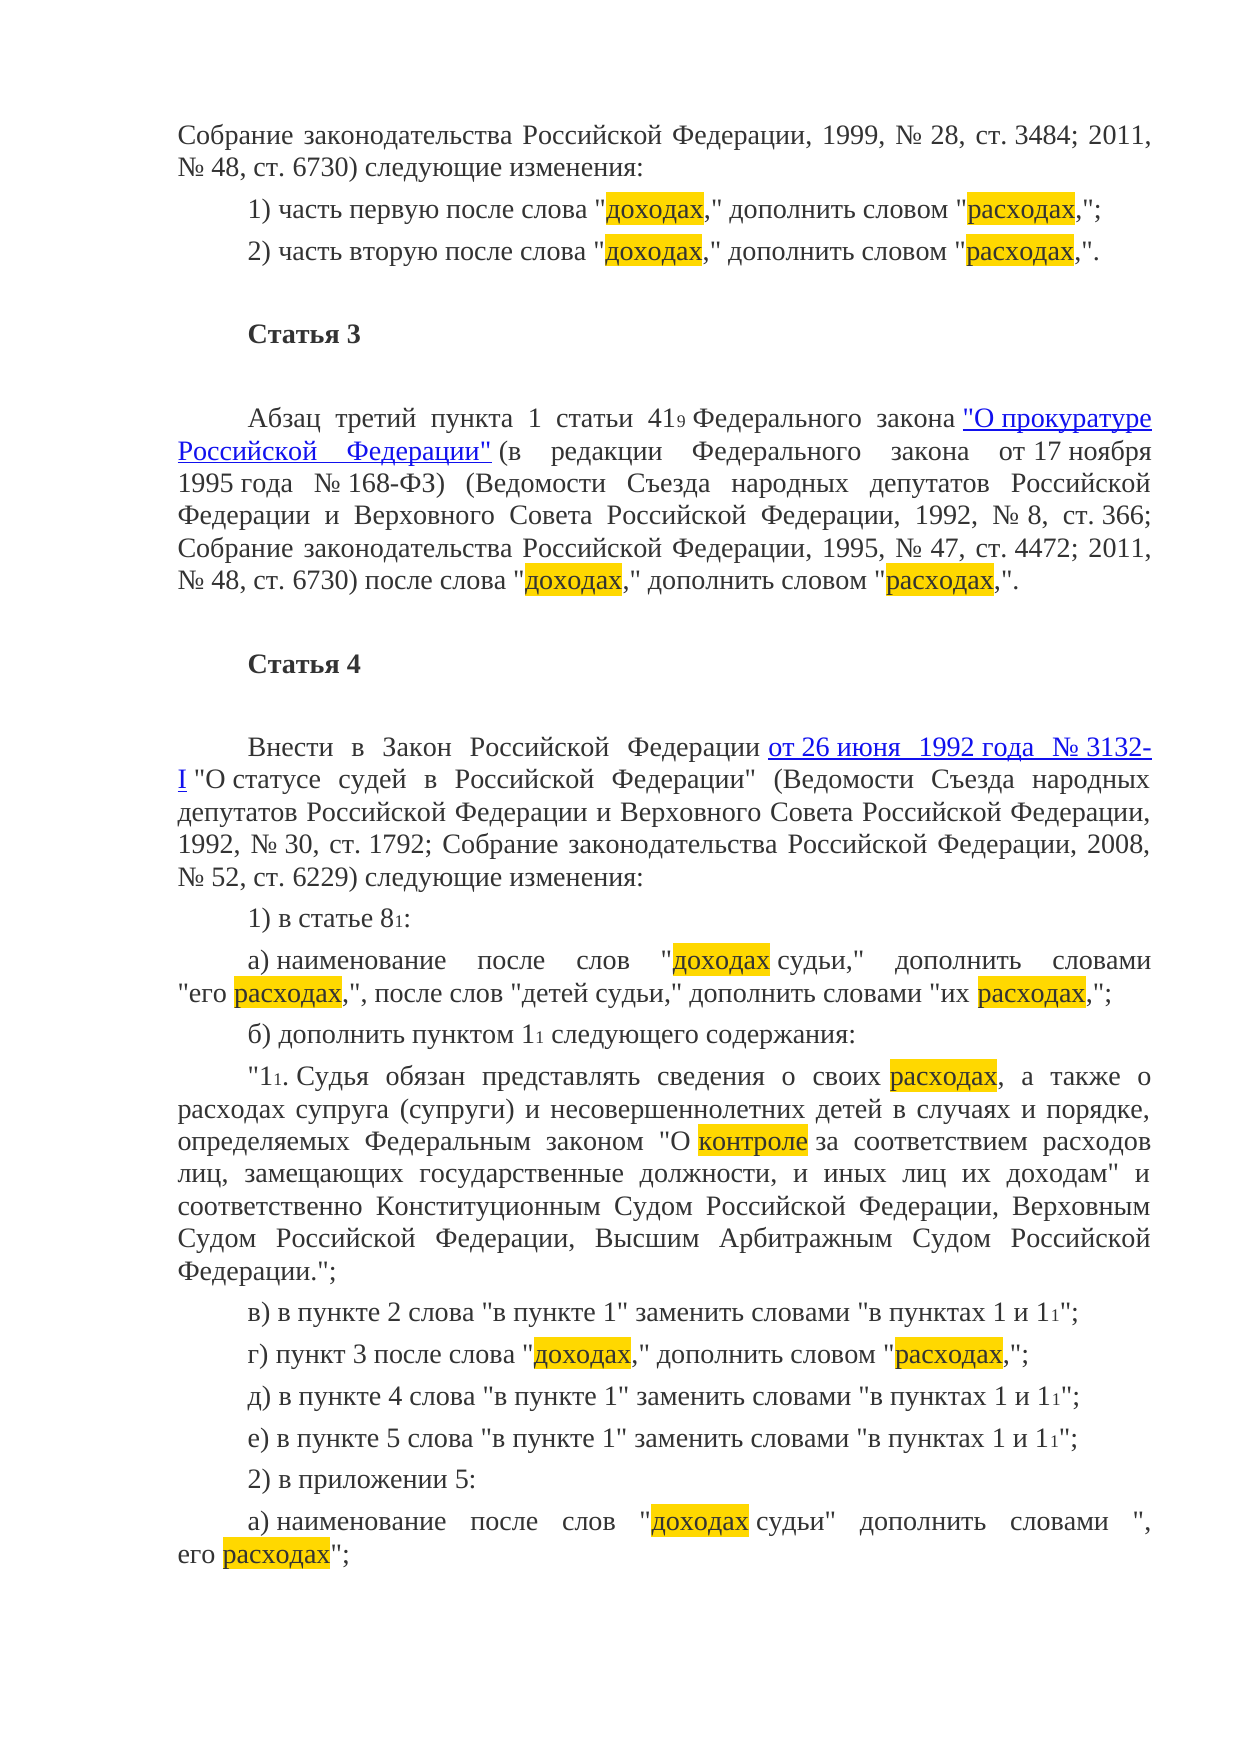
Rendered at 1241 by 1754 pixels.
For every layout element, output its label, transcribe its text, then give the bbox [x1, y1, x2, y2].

text 2) часть вторую после слова "доходах," дополнить словом "расходах,". [177, 234, 605, 266]
text "11. Судья обязан представлять сведения о своих расходах, а также о расходах супруга (супруги) и несовершеннолетних детей в случаях и порядке, определяемых Федеральным законом "О контроле за соответствием расходов лиц, замещающих государственные должности, и иных лиц их доходам" и соответственно Конституционным Судом Российской Федерации, Верховным Судом Российской Федерации, Высшим Арбитражным Судом Российской Федерации."; [177, 1059, 1152, 1286]
text 1) часть первую после слова "доходах," дополнить словом "расходах,"; [704, 192, 967, 225]
text а) наименование после слов "доходах судьи" дополнить словами ", его расходах"; [177, 1504, 1152, 1569]
text в) в пункте 2 слова "в пункте 1" заменить словами "в пунктах 1 и 11"; [177, 1295, 1152, 1328]
text Статья 3 [247, 318, 1152, 350]
text г) пункт 3 после слова "доходах," дополнить словом "расходах,"; [177, 1337, 534, 1369]
text 2) в приложении 5: [177, 1462, 1152, 1495]
text г) пункт 3 после слова "доходах," дополнить словом "расходах,"; [1003, 1337, 1152, 1369]
text г) пункт 3 после слова "доходах," дополнить словом "расходах,"; [631, 1337, 895, 1369]
text е) в пункте 5 слова "в пункте 1" заменить словами "в пунктах 1 и 11"; [177, 1421, 1152, 1453]
text Внести в Закон Российской Федерации от 26 июня 1992 года № 3132-I "О статусе судей в Российской Федерации" (Ведомости Съезда народных депутатов Российской Федерации и Верховного Совета Российской Федерации, 1992, № 30, ст. 1792; Собрание законодательства Российской Федерации, 2008, № 52, ст. 6229) следующие изменения: [177, 730, 1152, 892]
text б) дополнить пунктом 11 следующего содержания: [177, 1017, 1152, 1050]
text д) в пункте 4 слова "в пункте 1" заменить словами "в пунктах 1 и 11"; [177, 1379, 1152, 1411]
text 1) часть первую после слова "доходах," дополнить словом "расходах,"; [177, 192, 606, 225]
text Статья 4 [247, 647, 1152, 679]
text 1) в статье 81: [177, 902, 1152, 934]
text Абзац третий пункта 1 статьи 419 Федерального закона "О прокуратуре Российской Федерации" (в редакции Федерального закона от 17 ноября 1995 года № 168-ФЗ) (Ведомости Съезда народных депутатов Российской Федерации и Верховного Совета Российской Федерации, 1992, № 8, ст. 366; Собрание законодательства Российской Федерации, 1995, № 47, ст. 4472; 2011, № 48, ст. 6730) после слова "доходах," дополнить словом "расходах,". [177, 401, 1152, 596]
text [177, 118, 1152, 183]
text а) наименование после слов "доходах судьи," дополнить словами "его расходах,", после слов "детей судьи," дополнить словами "их расходах,"; [177, 943, 1152, 1008]
text 2) часть вторую после слова "доходах," дополнить словом "расходах,". [702, 234, 966, 266]
